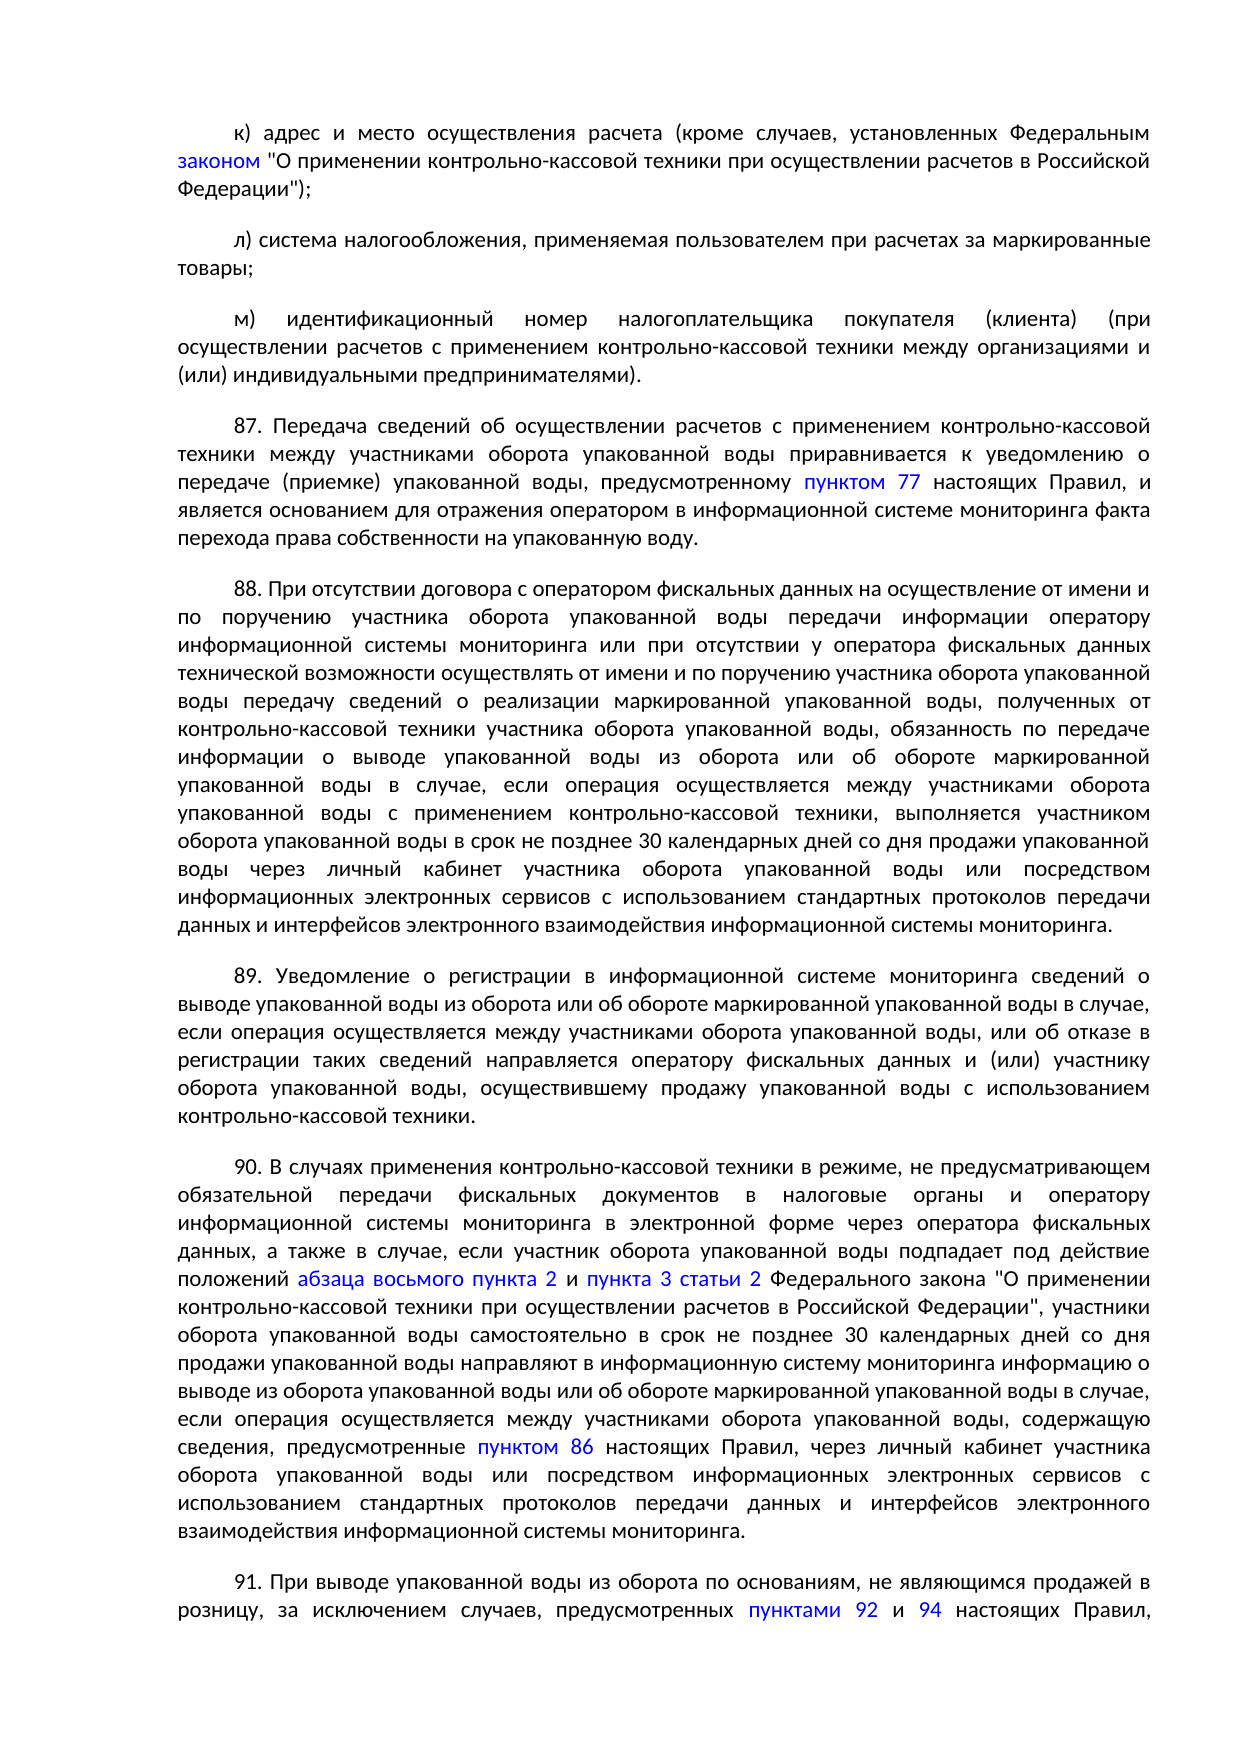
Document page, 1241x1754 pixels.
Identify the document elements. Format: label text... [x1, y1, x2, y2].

text 87. Передача сведений об осуществлении расчетов с применением контрольно-кассовой техники между участниками оборота упакованной воды приравнивается к уведомлению о передаче (приемке) упакованной воды, предусмотренному пунктом 77 настоящих Правил, и является основанием для отражения оператором в информационной системе мониторинга факта перехода права собственности на упакованную воду. [177, 411, 1152, 551]
text к) адрес и место осуществления расчета (кроме случаев, установленных Федеральным законом "О применении контрольно-кассовой техники при осуществлении расчетов в Российской Федерации"); [177, 118, 1152, 202]
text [177, 1567, 1152, 1623]
text 88. При отсутствии договора с оператором фискальных данных на осуществление от имени и по поручению участника оборота упакованной воды передачи информации оператору информационной системы мониторинга или при отсутствии у оператора фискальных данных технической возможности осуществлять от имени и по поручению участника оборота упакованной воды передачу сведений о реализации маркированной упакованной воды, полученных от контрольно-кассовой техники участника оборота упакованной воды, обязанность по передаче информации о выводе упакованной воды из оборота или об обороте маркированной упакованной воды в случае, если операция осуществляется между участниками оборота упакованной воды с применением контрольно-кассовой техники, выполняется участником оборота упакованной воды в срок не позднее 30 календарных дней со дня продажи упакованной воды через личный кабинет участника оборота упакованной воды или посредством информационных электронных сервисов с использованием стандартных протоколов передачи данных и интерфейсов электронного взаимодействия информационной системы мониторинга. [177, 574, 1152, 938]
text л) система налогообложения, применяемая пользователем при расчетах за маркированные товары; [177, 225, 1152, 281]
text 90. В случаях применения контрольно-кассовой техники в режиме, не предусматривающем обязательной передачи фискальных документов в налоговые органы и оператору информационной системы мониторинга в электронной форме через оператора фискальных данных, а также в случае, если участник оборота упакованной воды подпадает под действие положений абзаца восьмого пункта 2 и пункта 3 статьи 2 Федерального закона "О применении контрольно-кассовой техники при осуществлении расчетов в Российской Федерации", участники оборота упакованной воды самостоятельно в срок не позднее 30 календарных дней со дня продажи упакованной воды направляют в информационную систему мониторинга информацию о выводе из оборота упакованной воды или об обороте маркированной упакованной воды в случае, если операция осуществляется между участниками оборота упакованной воды, содержащую сведения, предусмотренные пунктом 86 настоящих Правил, через личный кабинет участника оборота упакованной воды или посредством информационных электронных сервисов с использованием стандартных протоколов передачи данных и интерфейсов электронного взаимодействия информационной системы мониторинга. [177, 1152, 1152, 1544]
text 89. Уведомление о регистрации в информационной системе мониторинга сведений о выводе упакованной воды из оборота или об обороте маркированной упакованной воды в случае, если операция осуществляется между участниками оборота упакованной воды, или об отказе в регистрации таких сведений направляется оператору фискальных данных и (или) участнику оборота упакованной воды, осуществившему продажу упакованной воды с использованием контрольно-кассовой техники. [177, 961, 1152, 1129]
text м) идентификационный номер налогоплательщика покупателя (клиента) (при осуществлении расчетов с применением контрольно-кассовой техники между организациями и (или) индивидуальными предпринимателями). [177, 304, 1152, 388]
